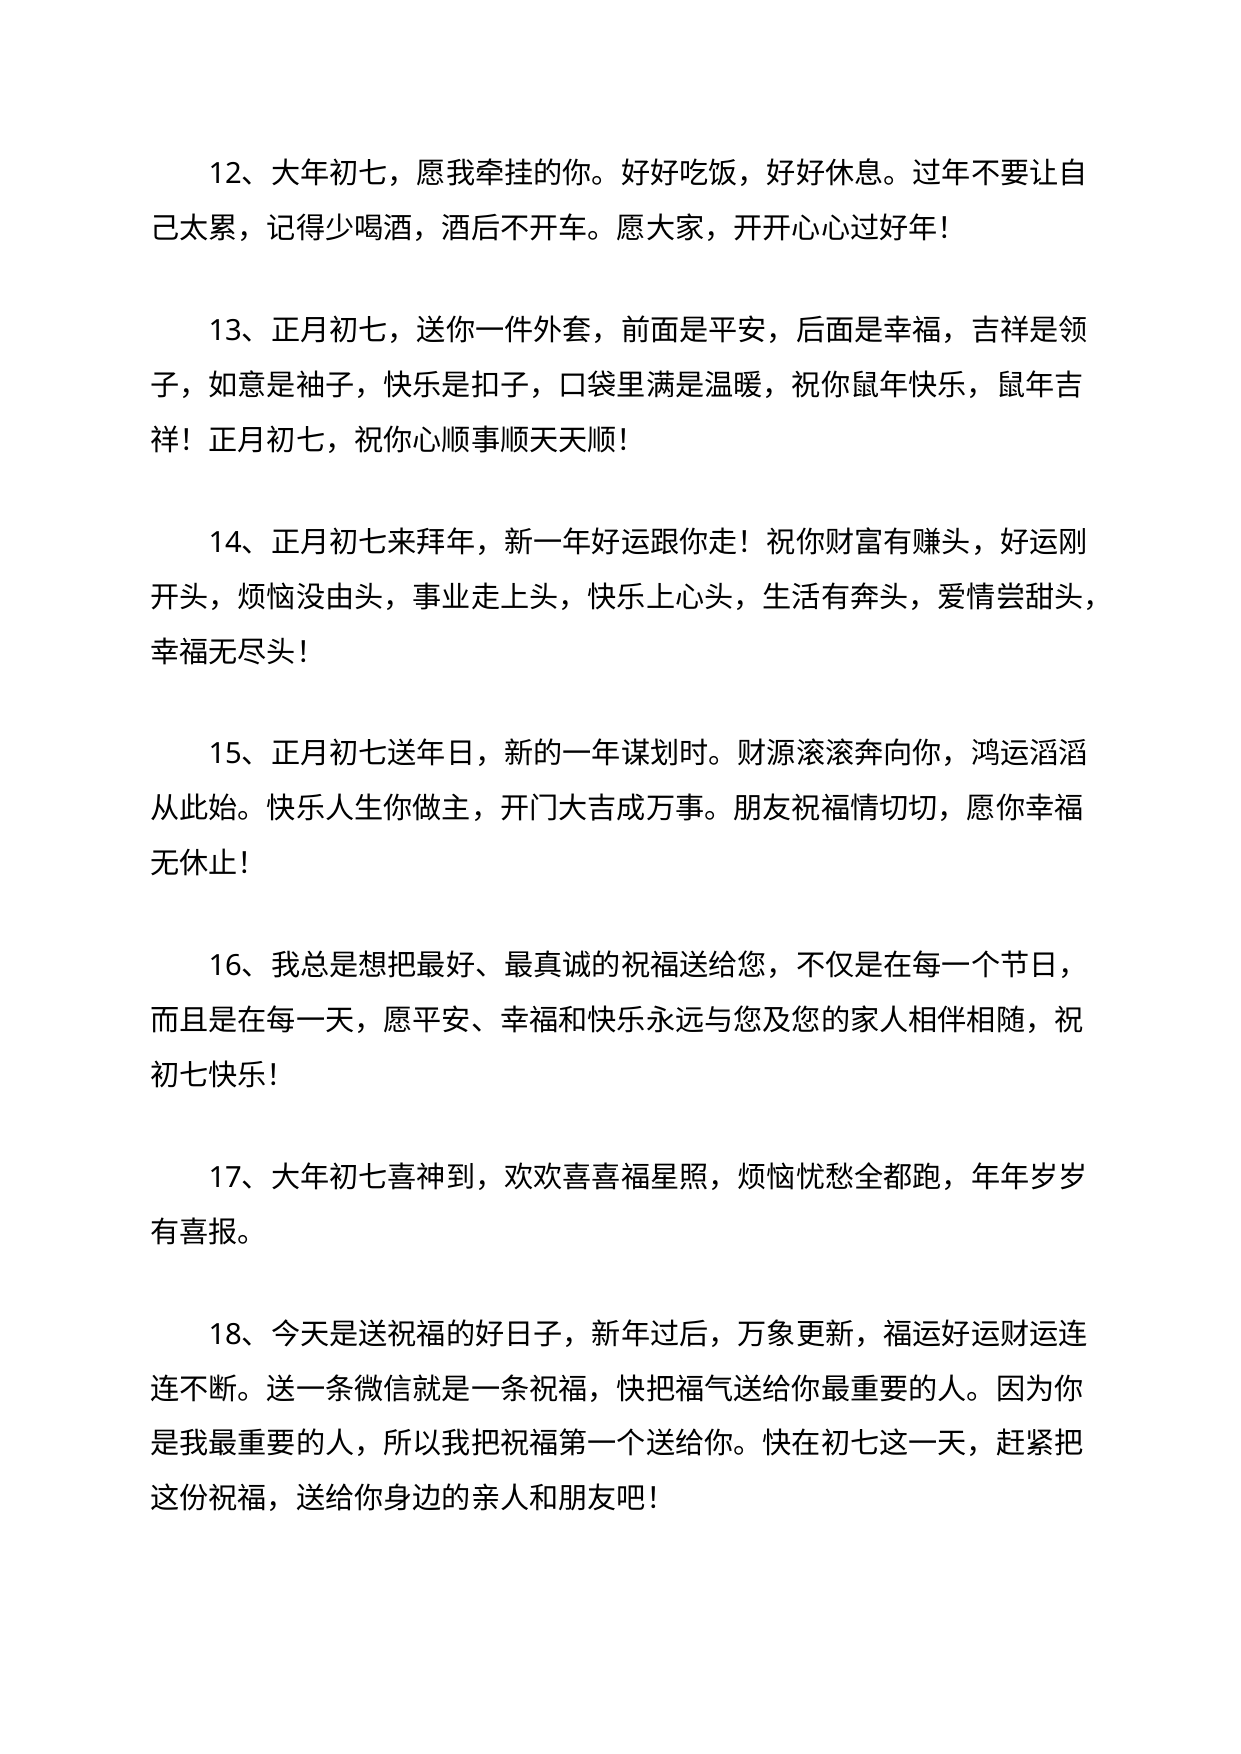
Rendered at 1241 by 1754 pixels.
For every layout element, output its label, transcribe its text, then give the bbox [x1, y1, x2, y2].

text 16、我总是想把最好、最真诚的祝福送给您，不仅是在每一个节日，而且是在每一天，愿平安、幸福和快乐永远与您及您的家人相伴相随，祝初七快乐！ [150, 942, 1090, 1094]
text 14、正月初七来拜年，新一年好运跟你走！祝你财富有赚头，好运刚开头，烦恼没由头，事业走上头，快乐上心头，生活有奔头，爱情尝甜头，幸福无尽头！ [150, 518, 1090, 671]
text 18、今天是送祝福的好日子，新年过后，万象更新，福运好运财运连连不断。送一条微信就是一条祝福，快把福气送给你最重要的人。因为你是我最重要的人，所以我把祝福第一个送给你。快在初七这一天，赶紧把这份祝福，送给你身边的亲人和朋友吧！ [150, 1310, 1090, 1517]
text 13、正月初七，送你一件外套，前面是平安，后面是幸福，吉祥是领子，如意是袖子，快乐是扣子，口袋里满是温暖，祝你鼠年快乐，鼠年吉祥！正月初七，祝你心顺事顺天天顺！ [150, 307, 1090, 459]
text 12、大年初七，愿我牵挂的你。好好吃饭，好好休息。过年不要让自己太累，记得少喝酒，酒后不开车。愿大家，开开心心过好年！ [150, 150, 1090, 247]
text 15、正月初七送年日，新的一年谋划时。财源滚滚奔向你，鸿运滔滔从此始。快乐人生你做主，开门大吉成万事。朋友祝福情切切，愿你幸福无休止！ [150, 730, 1090, 882]
text 17、大年初七喜神到，欢欢喜喜福星照，烦恼忧愁全都跑，年年岁岁有喜报。 [150, 1153, 1090, 1251]
